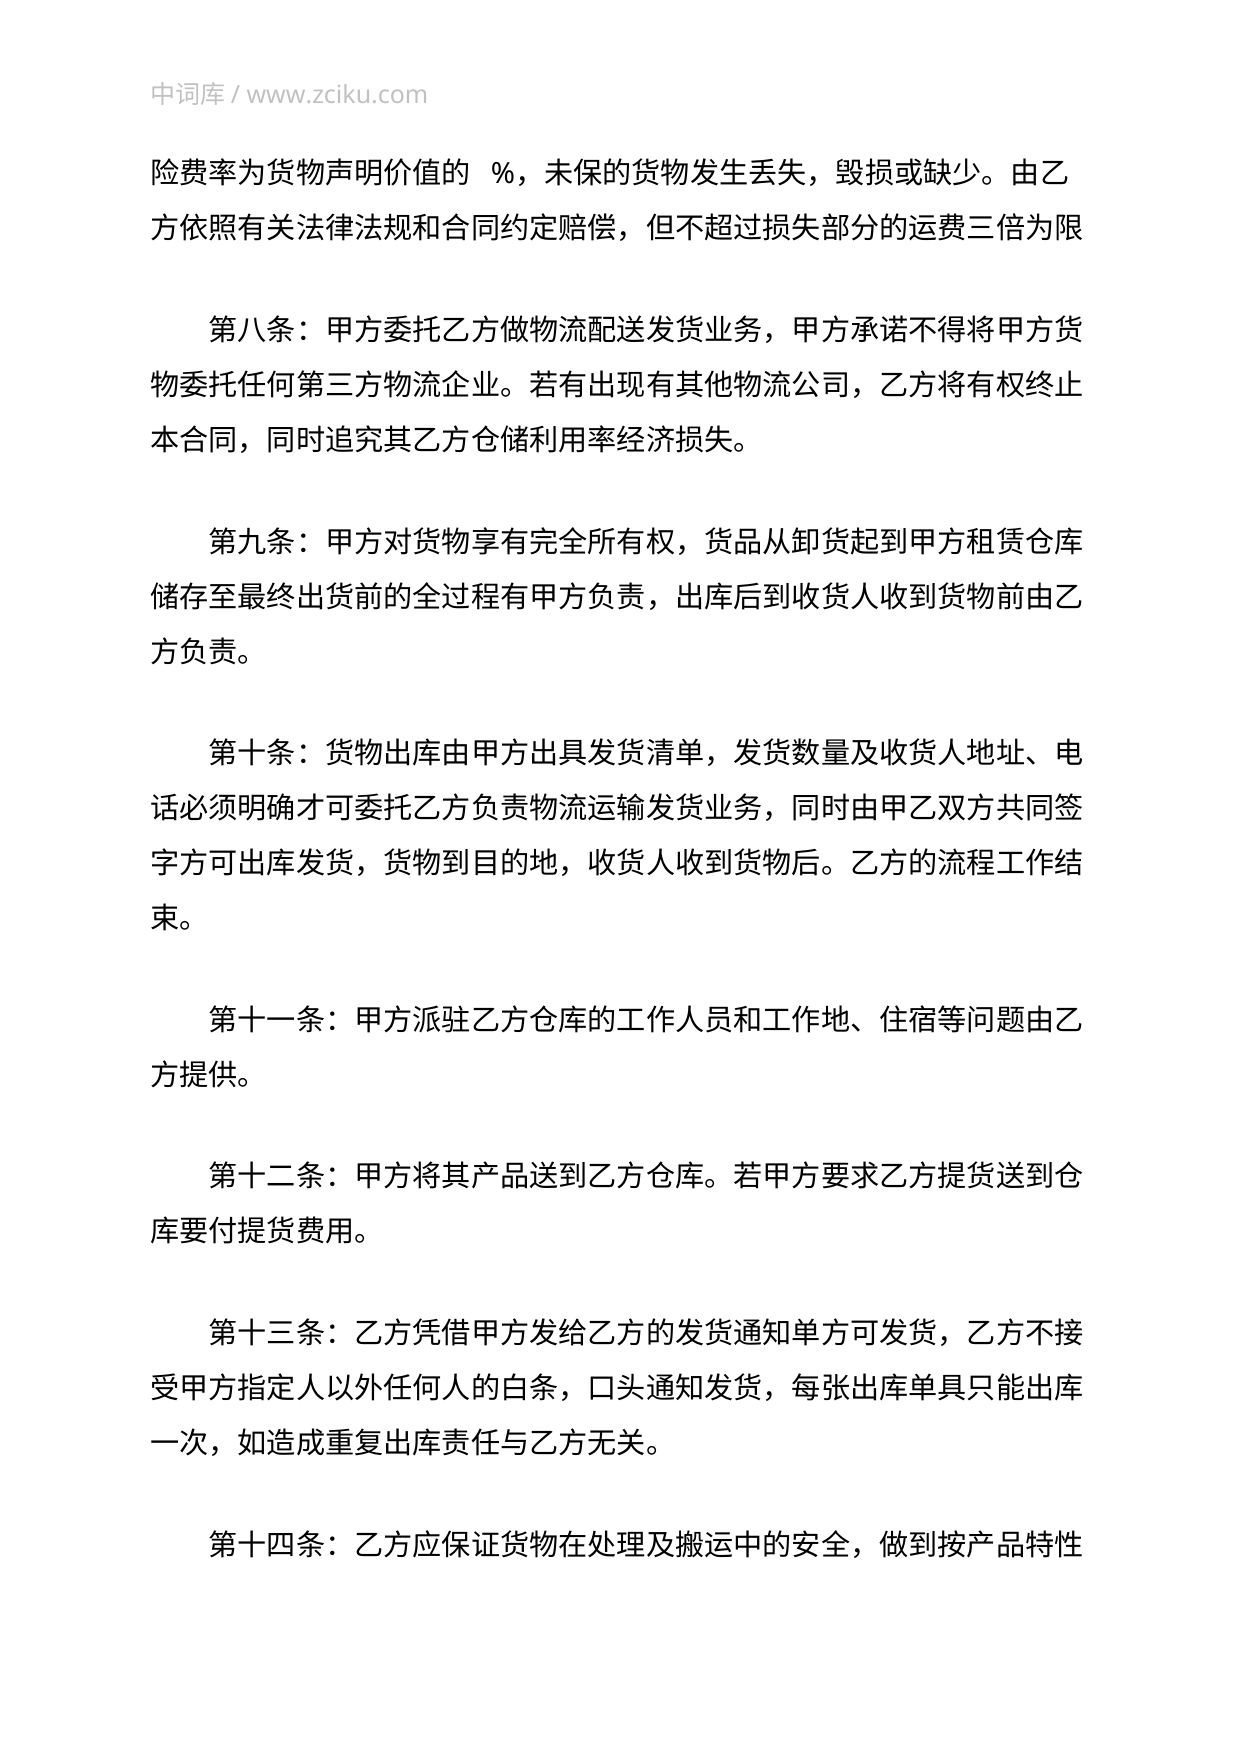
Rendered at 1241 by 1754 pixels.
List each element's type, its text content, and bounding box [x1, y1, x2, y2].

text 第十三条：乙方凭借甲方发给乙方的发货通知单方可发货，乙方不接受甲方指定人以外任何人的白条，口头通知发货，每张出库单具只能出库一次，如造成重复出库责任与乙方无关。 [150, 1310, 1090, 1462]
text 第十二条：甲方将其产品送到乙方仓库。若甲方要求乙方提货送到仓库要付提货费用。 [150, 1153, 1090, 1250]
text 第八条：甲方委托乙方做物流配送发货业务，甲方承诺不得将甲方货物委托任何第三方物流企业。若有出现有其他物流公司，乙方将有权终止本合同，同时追究其乙方仓储利用率经济损失。 [150, 307, 1090, 459]
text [150, 1521, 1090, 1563]
text 第九条：甲方对货物享有完全所有权，货品从卸货起到甲方租赁仓库储存至最终出货前的全过程有甲方负责，出库后到收货人收到货物前由乙方负责。 [150, 518, 1090, 670]
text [150, 150, 1090, 247]
text 第十条：货物出库由甲方出具发货清单，发货数量及收货人地址、电话必须明确才可委托乙方负责物流运输发货业务，同时由甲乙双方共同签字方可出库发货，货物到目的地，收货人收到货物后。乙方的流程工作结束。 [150, 730, 1090, 937]
text 第十一条：甲方派驻乙方仓库的工作人员和工作地、住宿等问题由乙方提供。 [150, 996, 1090, 1093]
